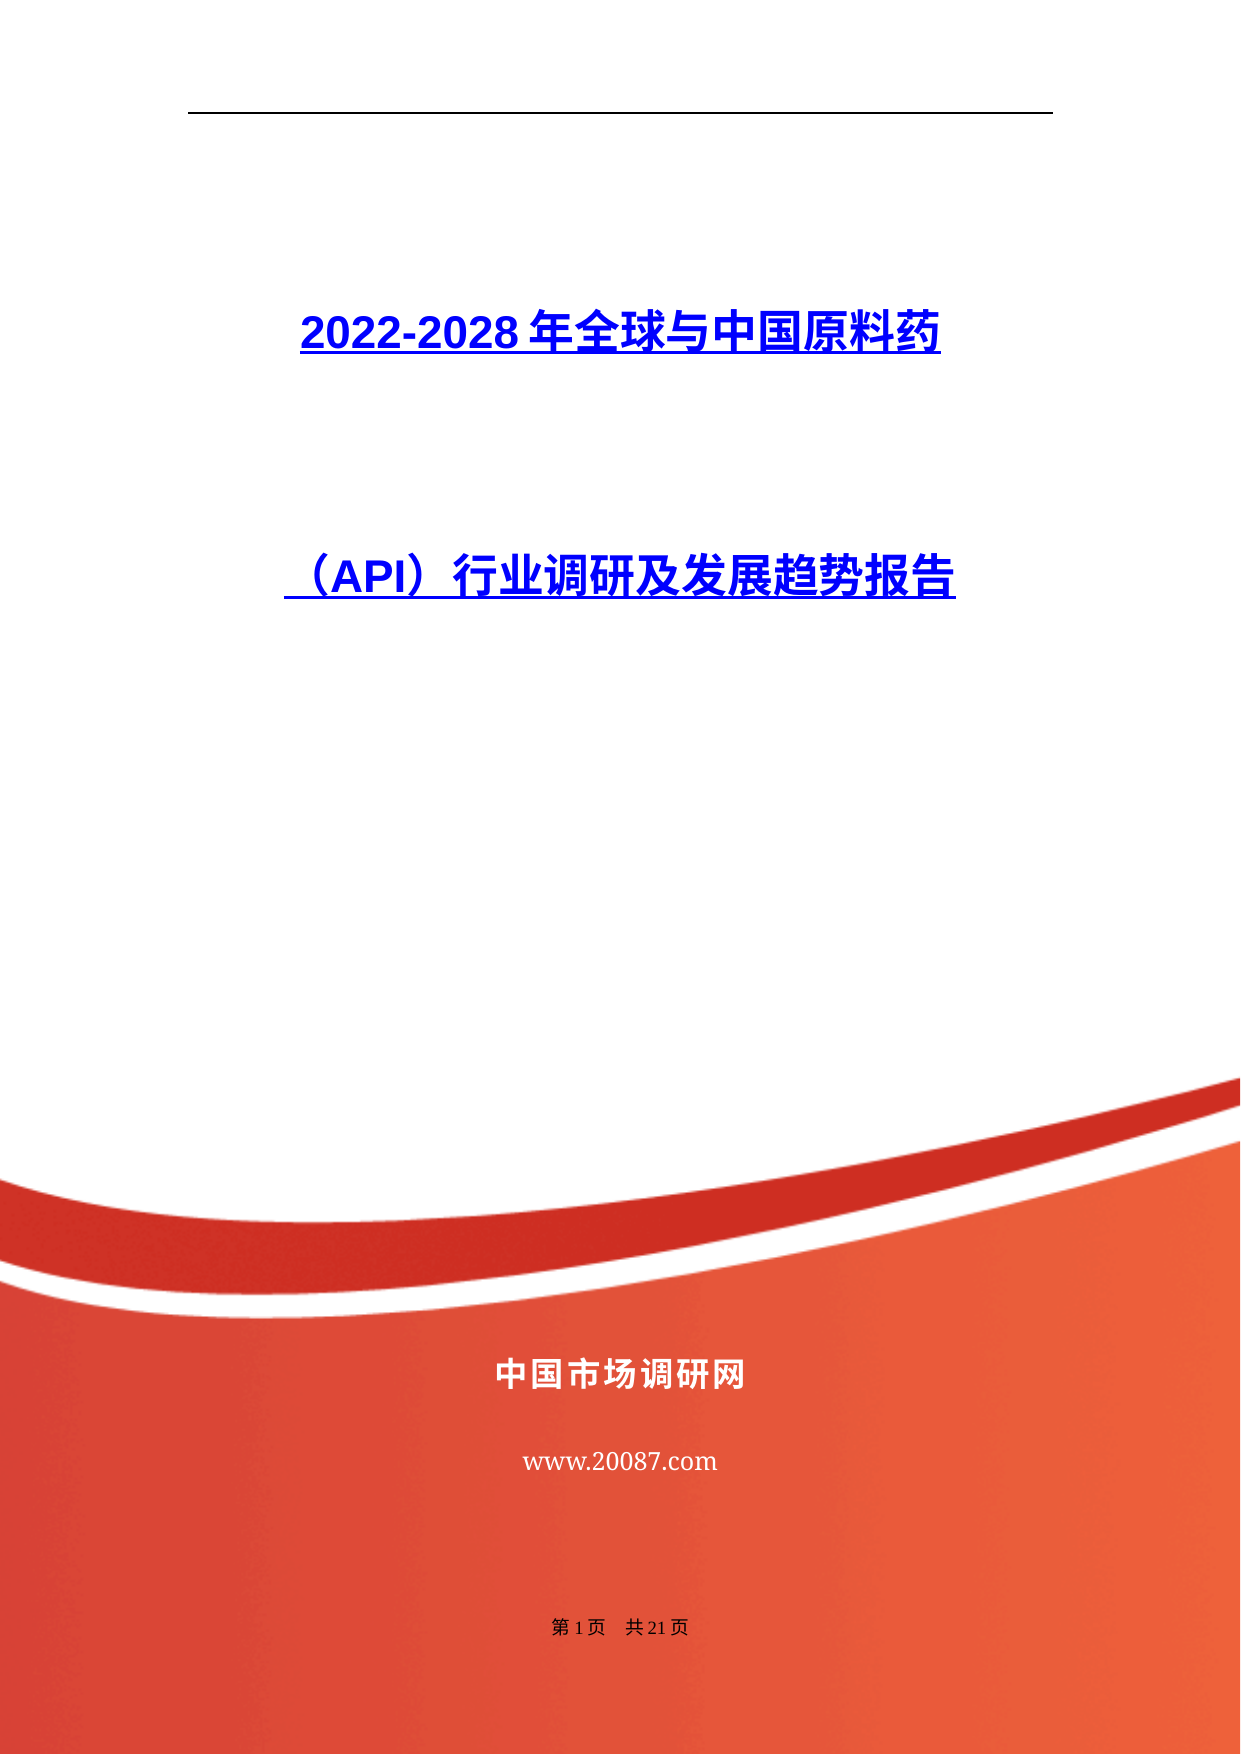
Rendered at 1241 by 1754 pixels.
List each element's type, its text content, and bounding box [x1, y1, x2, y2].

table_header 2022-2028年全球与中国原料药（API）行业调研及发展趋势报告 [188, 207, 1053, 773]
text www.20087.com [187, 1428, 1053, 1493]
subtitle 中国市场调研网 [187, 1339, 1053, 1404]
picture [0, 1006, 1241, 1754]
